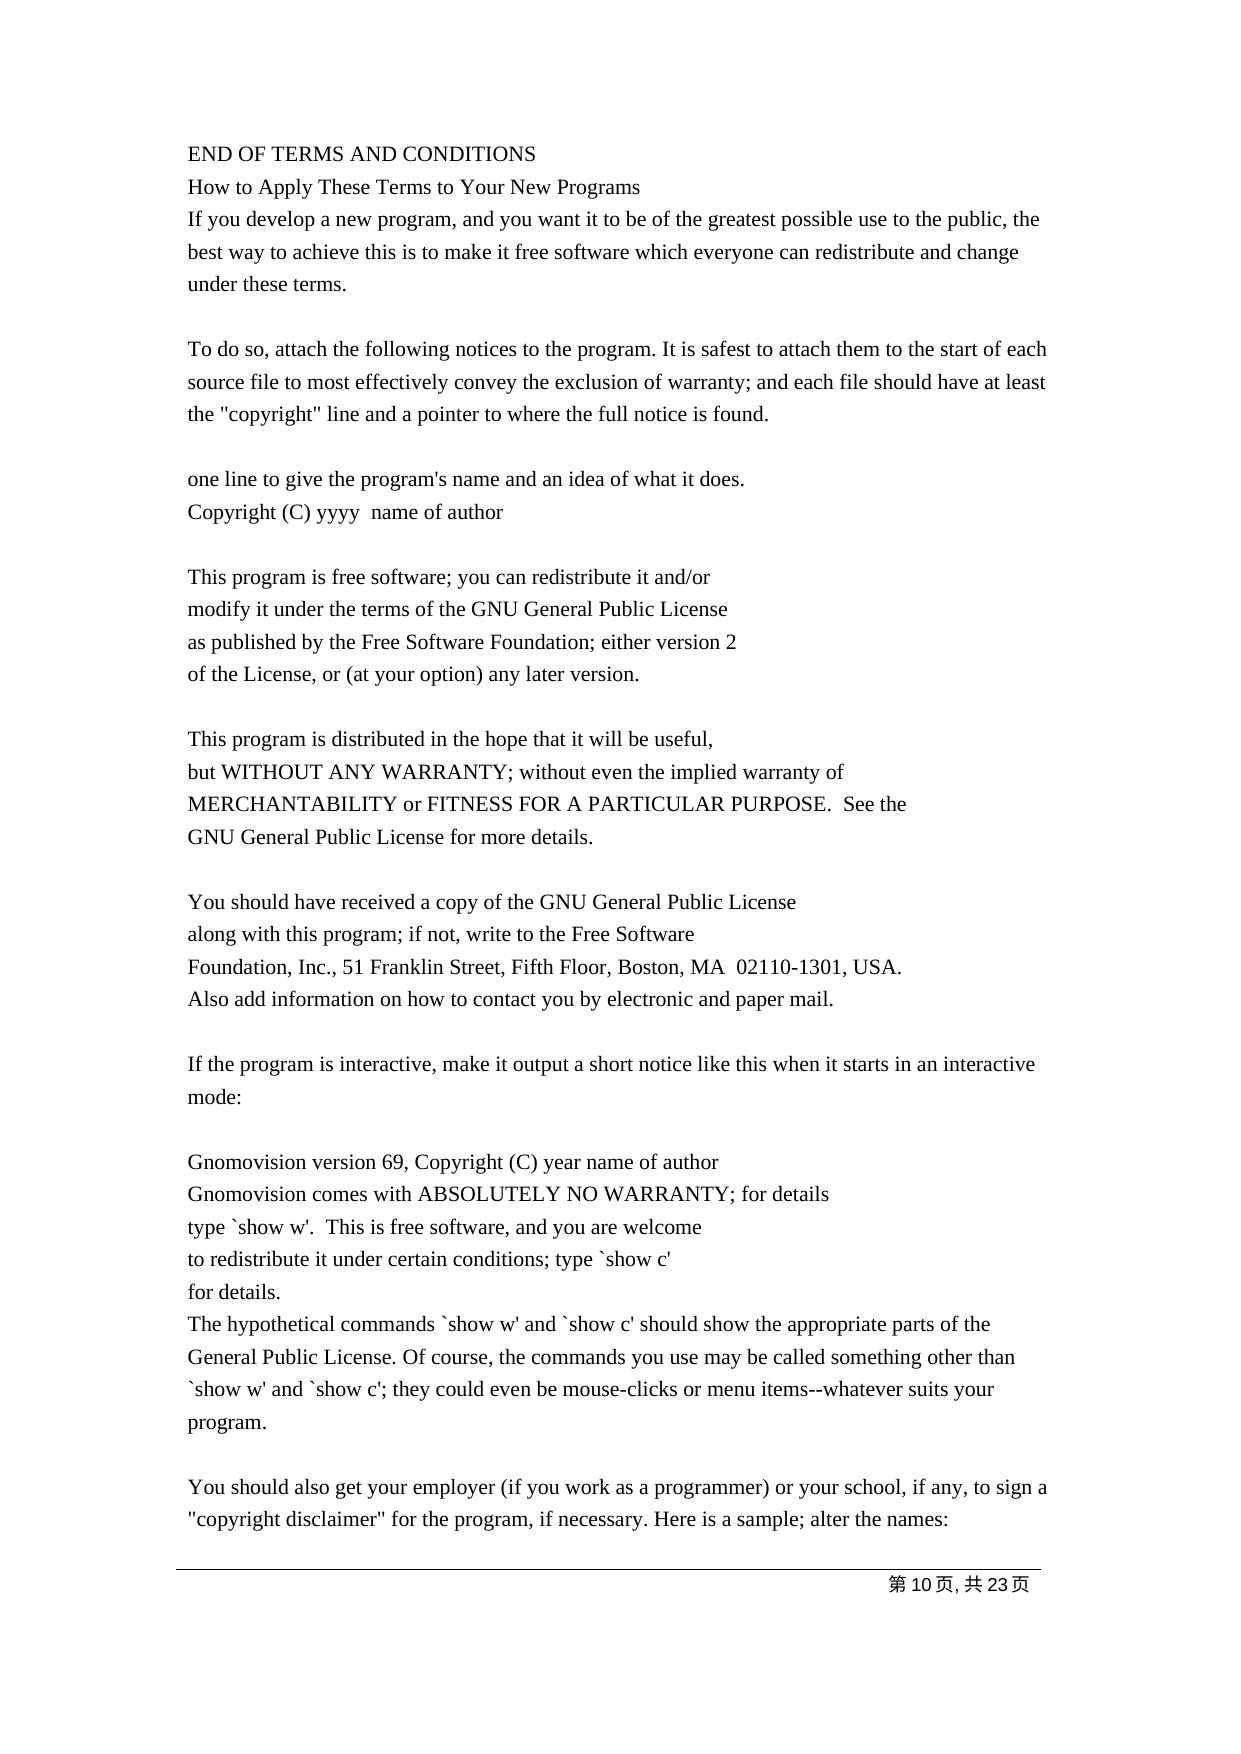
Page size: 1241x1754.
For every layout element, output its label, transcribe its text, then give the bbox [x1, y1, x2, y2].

text for details. [187, 1275, 1053, 1308]
text MERCHANTABILITY or FITNESS FOR A PARTICULAR PURPOSE. See the [187, 788, 1053, 820]
text You should also get your employer (if you work as a programmer) or your school, if any, to sign a "copyright disclaimer" for the program, if necessary. Here is a sample; alter the names: [187, 1470, 1053, 1535]
text This program is distributed in the hope that it will be useful, [187, 723, 1053, 755]
text Foundation, Inc., 51 Franklin Street, Fifth Floor, Boston, MA 02110-1301, USA. [187, 950, 1053, 983]
text How to Apply These Terms to Your New Programs [187, 170, 1053, 203]
text Also add information on how to contact you by electronic and paper mail. [187, 983, 1053, 1015]
text This program is free software; you can redistribute it and/or [187, 560, 1053, 593]
text If the program is interactive, make it output a short notice like this when it starts in an interactive mode: [187, 1048, 1053, 1113]
text To do so, attach the following notices to the program. It is safest to attach them to the start of each source file to most effectively convey the exclusion of warranty; and each file should have at least the "copyright" line and a pointer to where the full notice is found. [187, 333, 1053, 430]
text to redistribute it under certain conditions; type `show c' [187, 1243, 1053, 1275]
text You should have received a copy of the GNU General Public License [187, 885, 1053, 918]
text If you develop a new program, and you want it to be of the greatest possible use to the public, the best way to achieve this is to make it free software which everyone can redistribute and change under these terms. [187, 203, 1053, 300]
text one line to give the program's name and an idea of what it does. [187, 463, 1053, 495]
text END OF TERMS AND CONDITIONS [187, 138, 1053, 170]
text along with this program; if not, write to the Free Software [187, 918, 1053, 950]
text Copyright (C) yyyy name of author [187, 495, 1053, 528]
text modify it under the terms of the GNU General Public License [187, 593, 1053, 625]
text type `show w'. This is free software, and you are welcome [187, 1210, 1053, 1243]
text but WITHOUT ANY WARRANTY; without even the implied warranty of [187, 755, 1053, 788]
text of the License, or (at your option) any later version. [187, 658, 1053, 690]
text The hypothetical commands `show w' and `show c' should show the appropriate parts of the General Public License. Of course, the commands you use may be called something other than `show w' and `show c'; they could even be mouse-clicks or menu items--whatever suits your program. [187, 1308, 1053, 1438]
text Gnomovision version 69, Copyright (C) year name of author [187, 1145, 1053, 1178]
text Gnomovision comes with ABSOLUTELY NO WARRANTY; for details [187, 1178, 1053, 1210]
text as published by the Free Software Foundation; either version 2 [187, 625, 1053, 658]
text GNU General Public License for more details. [187, 820, 1053, 853]
